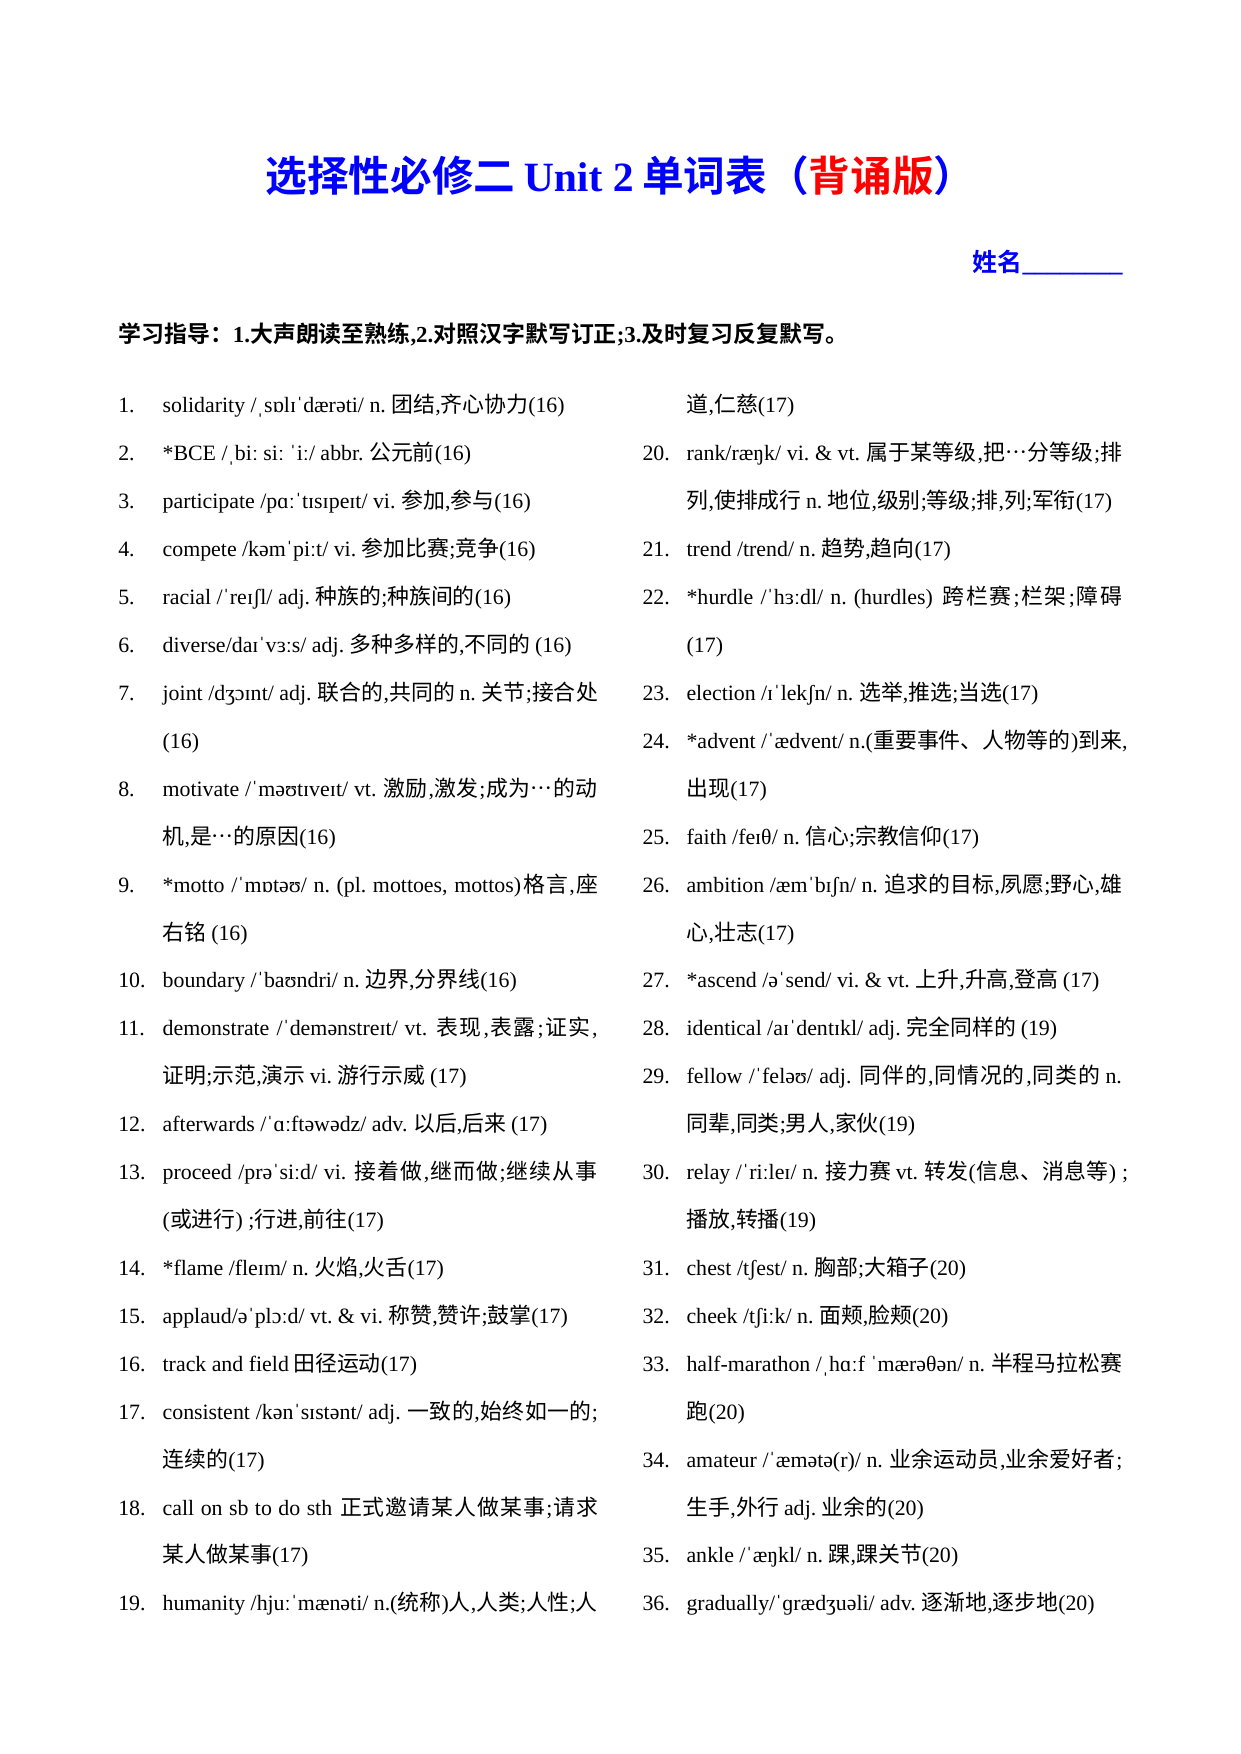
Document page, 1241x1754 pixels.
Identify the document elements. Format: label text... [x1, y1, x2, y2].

list half-marathon /ˌhɑːf ˈmærəθən/ n. 半程马拉松赛跑(20) [642, 1333, 1122, 1429]
list fellow /ˈfeləʊ/ adj. 同伴的,同情况的,同类的n. 同辈,同类;男人,家伙(19) [642, 1045, 1122, 1141]
list applaud/əˈplɔːd/ vt. & vi. 称赞,赞许;鼓掌(17) [118, 1285, 598, 1333]
list faith /feɪθ/ n. 信心;宗教信仰(17) [642, 806, 1122, 854]
list identical /aɪˈdentɪkl/ adj. 完全同样的 (19) [642, 997, 1122, 1045]
list boundary /ˈbaʊndri/ n. 边界,分界线(16) [118, 949, 598, 997]
list trend /trend/ n. 趋势,趋向(17) [642, 518, 1122, 566]
list ankle /ˈæŋkl/ n. 踝,踝关节(20) [642, 1524, 1122, 1572]
list participate /pɑːˈtɪsɪpeɪt/ vi. 参加,参与(16) [118, 470, 598, 518]
list diverse/daɪˈvɜːs/ adj. 多种多样的,不同的 (16) [118, 614, 598, 662]
list chest /tʃest/ n. 胸部;大箱子(20) [642, 1237, 1122, 1285]
list consistent /kənˈsɪstənt/ adj. 一致的,始终如一的;连续的(17) [118, 1381, 598, 1477]
list afterwards /ˈɑːftəwədz/ adv. 以后,后来 (17) [118, 1093, 598, 1141]
text 选择性必修二Unit 2单词表（背诵版） [118, 143, 1122, 204]
list call on sb to do sth 正式邀请某人做某事;请求某人做某事(17) [118, 1477, 598, 1572]
list *hurdle /ˈhɜːdl/ n. (hurdles) 跨栏赛;栏架;障碍(17) [642, 566, 1122, 662]
list *motto /ˈmɒtəʊ/ n. (pl. mottoes, mottos)格言,座右铭 (16) [118, 854, 598, 949]
list humanity /hjuːˈmænəti/ n.(统称)人,人类;人性;人道,仁慈(17) [118, 1572, 598, 1620]
text 学习指导：1.大声朗读至熟练,2.对照汉字默写订正;3.及时复习反复默写。 [118, 316, 1122, 349]
list rank/ræŋk/ vi. & vt. 属于某等级,把…分等级;排列,使排成行n. 地位,级别;等级;排,列;军衔(17) [642, 422, 1122, 518]
list *BCE /ˌbiː siː ˈiː/ abbr. 公元前(16) [118, 422, 598, 470]
list cheek /tʃiːk/ n. 面颊,脸颊(20) [642, 1285, 1122, 1333]
list racial /ˈreɪʃl/ adj. 种族的;种族间的(16) [118, 566, 598, 614]
list demonstrate /ˈdemənstreɪt/ vt. 表现,表露;证实,证明;示范,演示vi. 游行示威 (17) [118, 997, 598, 1093]
list *advent /ˈædvent/ n.(重要事件、人物等的)到来,出现(17) [642, 710, 1122, 806]
list relay /ˈriːleɪ/ n. 接力赛vt. 转发(信息、消息等) ;播放,转播(19) [642, 1141, 1122, 1237]
list humanity /hjuːˈmænəti/ n.(统称)人,人类;人性;人道,仁慈(17) [642, 374, 1122, 422]
text 姓名________ [118, 241, 1122, 279]
list gradually/ˈɡrædʒuəli/ adv. 逐渐地,逐步地(20) [642, 1572, 1122, 1620]
list track and field田径运动(17) [118, 1333, 598, 1381]
list joint /dʒɔɪnt/ adj. 联合的,共同的n. 关节;接合处(16) [118, 662, 598, 758]
list solidarity /ˌsɒlɪˈdærəti/ n. 团结,齐心协力(16) [118, 374, 598, 422]
list *flame /fleɪm/ n. 火焰,火舌(17) [118, 1237, 598, 1285]
list election /ɪˈlekʃn/ n. 选举,推选;当选(17) [642, 662, 1122, 710]
list proceed /prəˈsiːd/ vi. 接着做,继而做;继续从事(或进行) ;行进,前往(17) [118, 1141, 598, 1237]
list motivate /ˈməʊtɪveɪt/ vt. 激励,激发;成为…的动机,是…的原因(16) [118, 758, 598, 854]
list compete /kəmˈpiːt/ vi. 参加比赛;竞争(16) [118, 518, 598, 566]
list ambition /æmˈbɪʃn/ n. 追求的目标,夙愿;野心,雄心,壮志(17) [642, 854, 1122, 949]
list amateur /ˈæmətə(r)/ n. 业余运动员,业余爱好者;生手,外行adj. 业余的(20) [642, 1429, 1122, 1524]
list *ascend /əˈsend/ vi. & vt. 上升,升高,登高 (17) [642, 949, 1122, 997]
